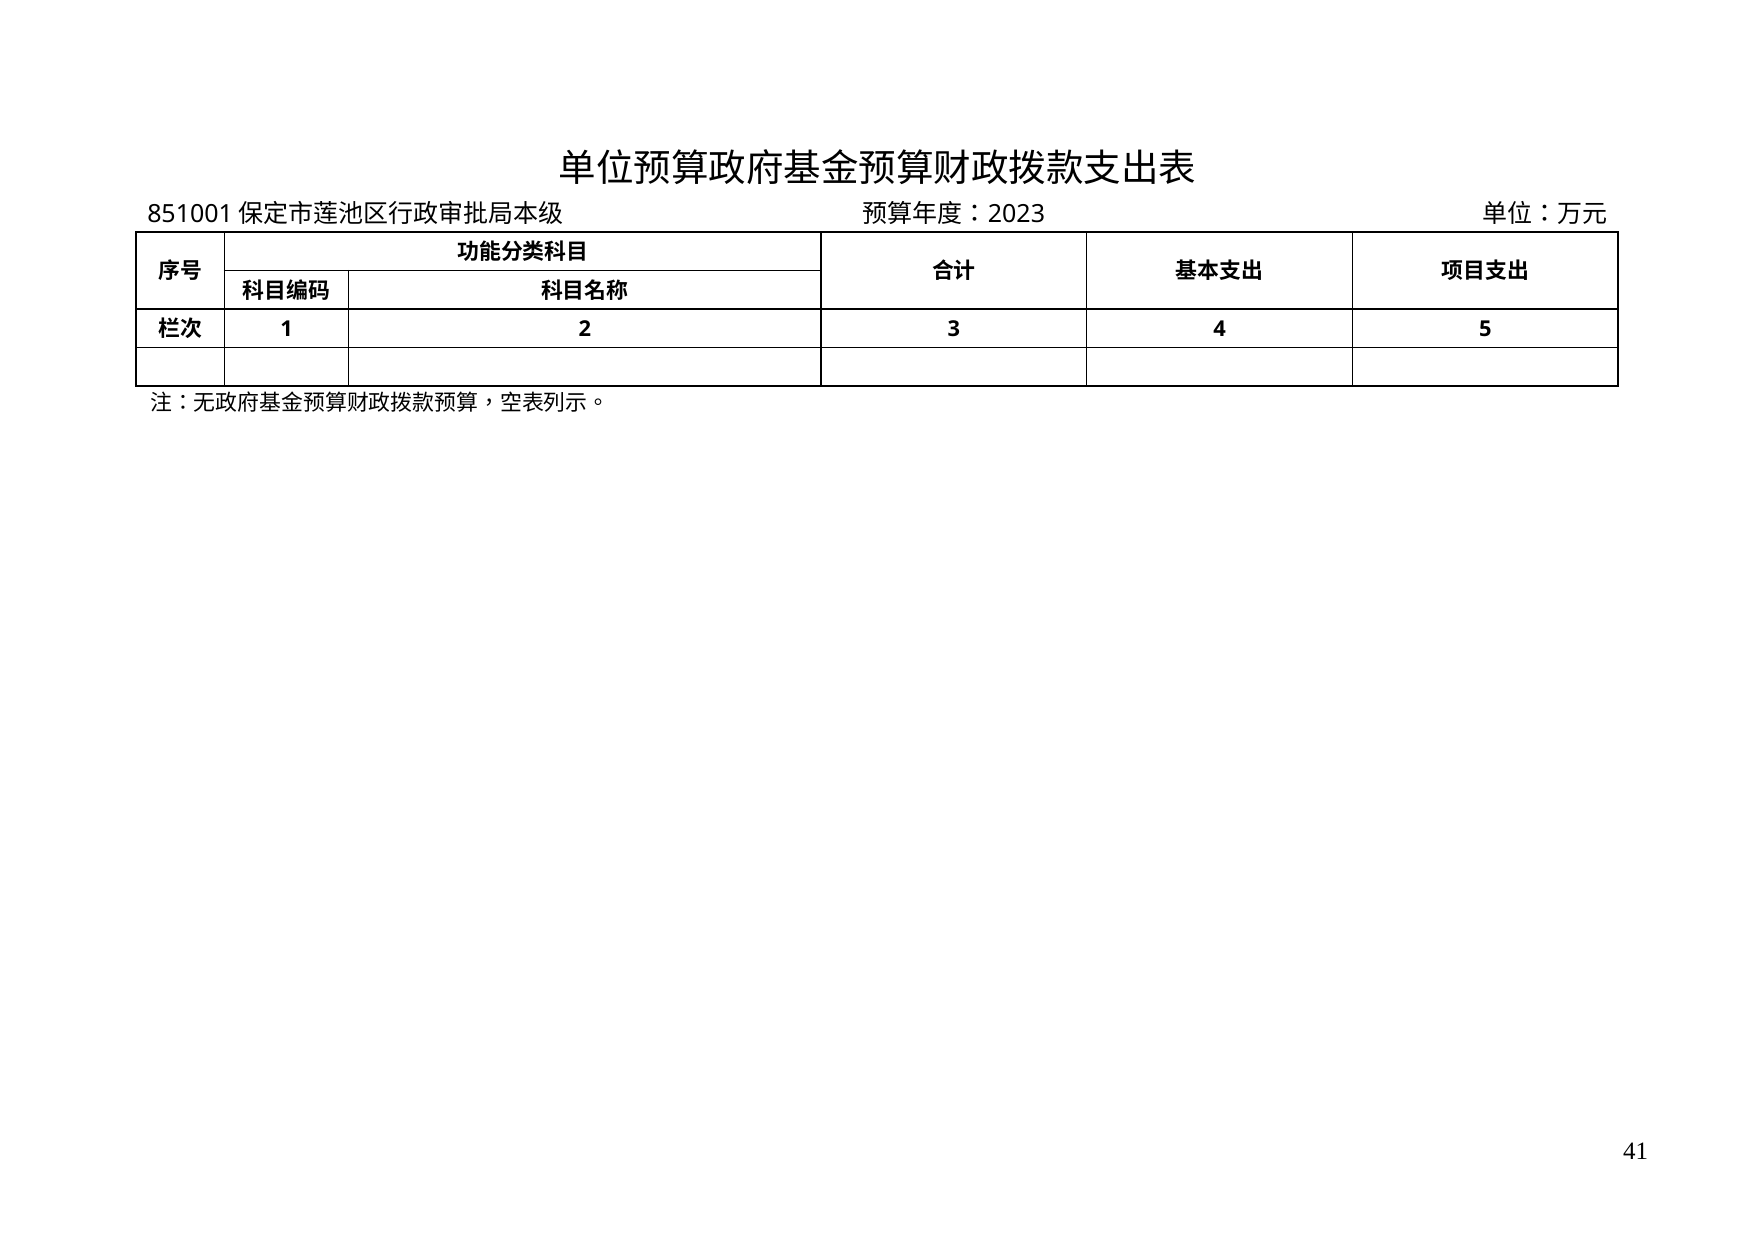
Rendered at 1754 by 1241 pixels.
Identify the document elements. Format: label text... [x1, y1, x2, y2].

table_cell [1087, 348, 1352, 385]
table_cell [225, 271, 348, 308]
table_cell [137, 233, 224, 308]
text 单位预算政府基金预算财政拨款支出表 [106, 142, 1648, 193]
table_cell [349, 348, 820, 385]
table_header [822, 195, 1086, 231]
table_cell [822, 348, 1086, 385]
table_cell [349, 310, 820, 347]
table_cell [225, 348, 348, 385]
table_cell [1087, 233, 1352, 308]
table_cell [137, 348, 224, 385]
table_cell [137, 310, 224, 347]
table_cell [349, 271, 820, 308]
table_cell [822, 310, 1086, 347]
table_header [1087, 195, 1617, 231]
text 注：无政府基金预算财政拨款预算，空表列示。 [106, 387, 1648, 416]
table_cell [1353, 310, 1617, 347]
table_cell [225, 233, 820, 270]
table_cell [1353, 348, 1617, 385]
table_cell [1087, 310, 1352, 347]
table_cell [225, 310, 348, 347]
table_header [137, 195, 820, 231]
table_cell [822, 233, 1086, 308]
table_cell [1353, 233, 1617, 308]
